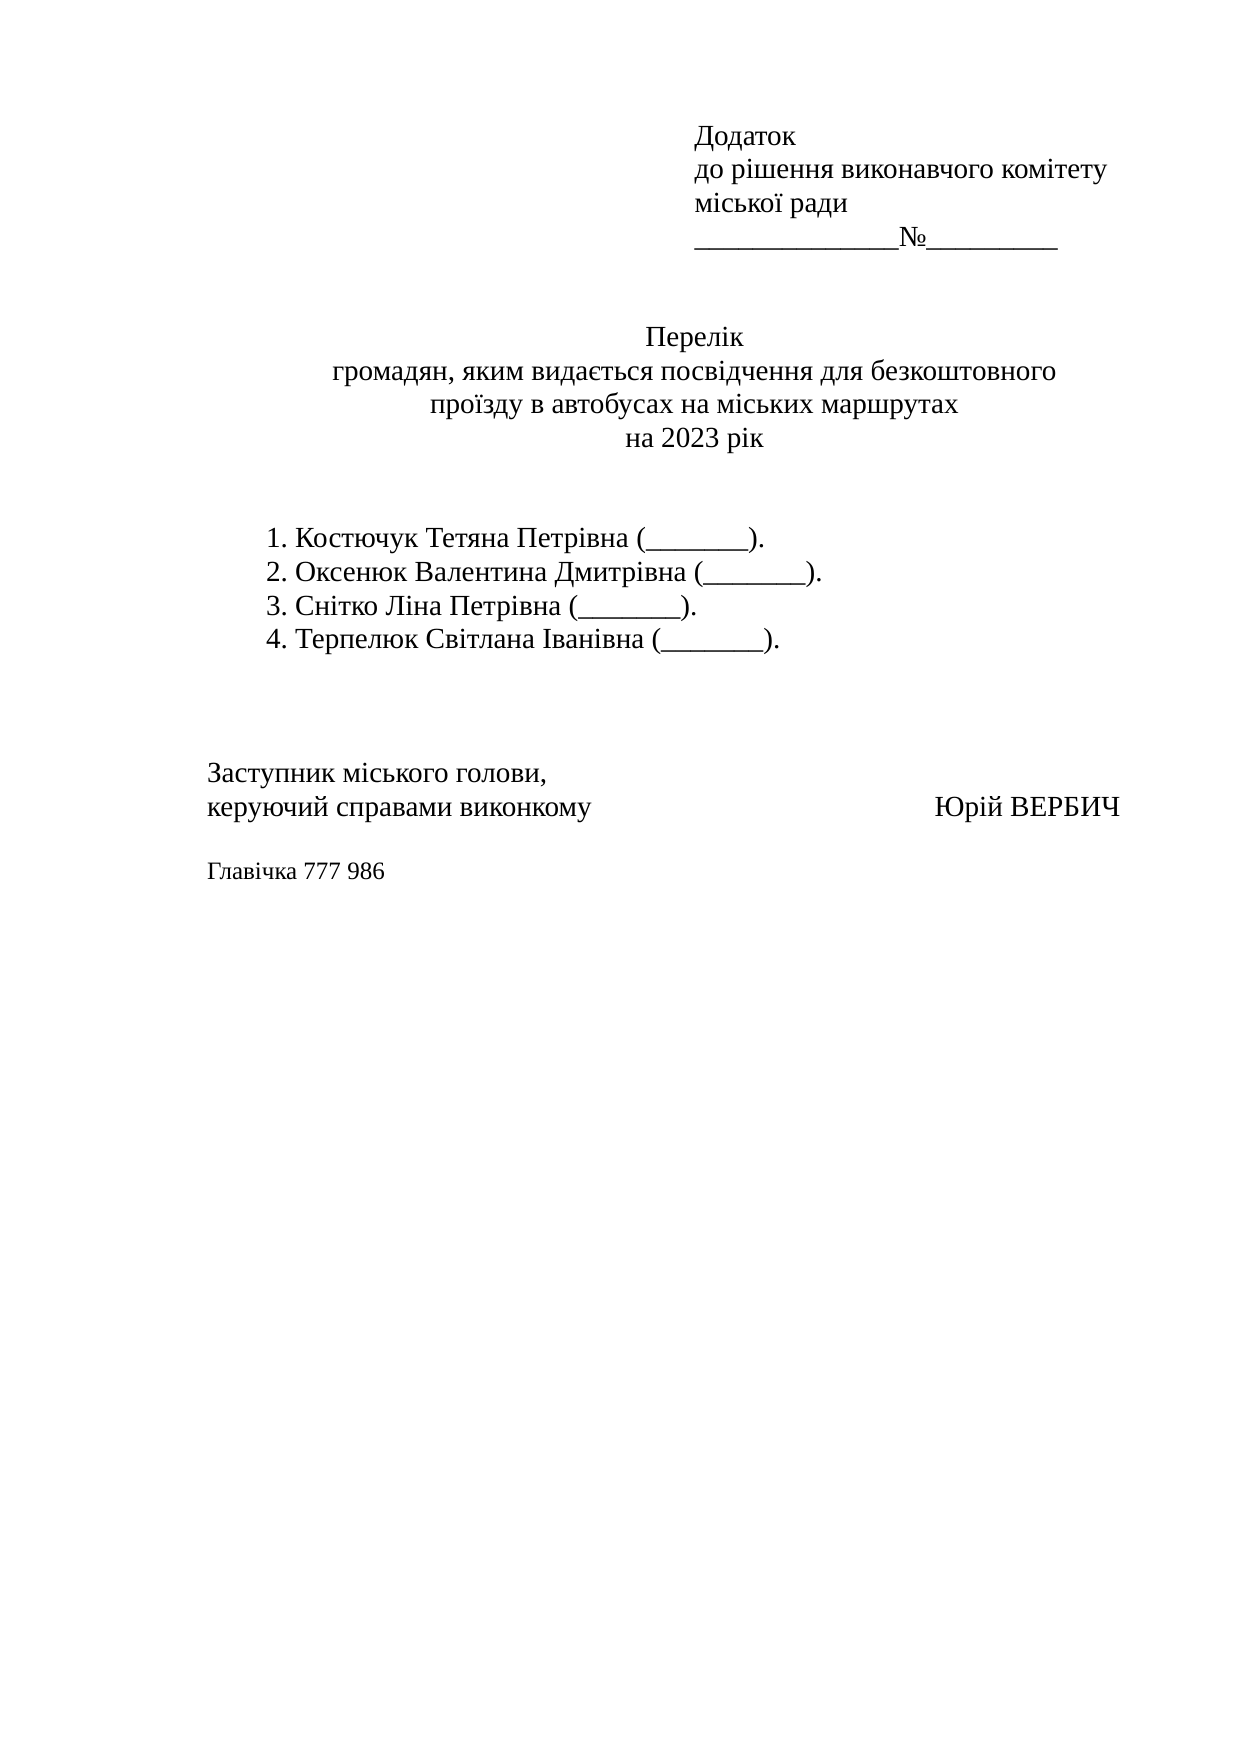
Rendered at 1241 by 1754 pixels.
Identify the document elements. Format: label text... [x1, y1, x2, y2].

text Заступник міського голови, [207, 755, 1182, 789]
text громадян, яким видається посвідчення для безкоштовного [207, 353, 1182, 386]
text 3. Снітко Ліна Петрівна (_______). [207, 588, 1181, 621]
text проїзду в автобусах на міських маршрутах [207, 386, 1182, 420]
text керуючий справами виконкому Юрій ВЕРБИЧ [207, 789, 1182, 822]
text на 2023 рік [207, 420, 1182, 453]
text Перелік [207, 319, 1182, 353]
text міської ради [694, 185, 1182, 219]
text ______________№_________ [694, 219, 1182, 252]
text Додаток [694, 118, 1181, 152]
text 4. Терпелюк Світлана Іванівна (_______). [207, 621, 1182, 655]
text 1. Костючук Тетяна Петрівна (_______). [207, 521, 1181, 554]
text 2. Оксенюк Валентина Дмитрівна (_______). [207, 554, 1181, 588]
text Главічка 777 986 [207, 856, 1181, 885]
text до рішення виконавчого комітету [694, 152, 1182, 185]
